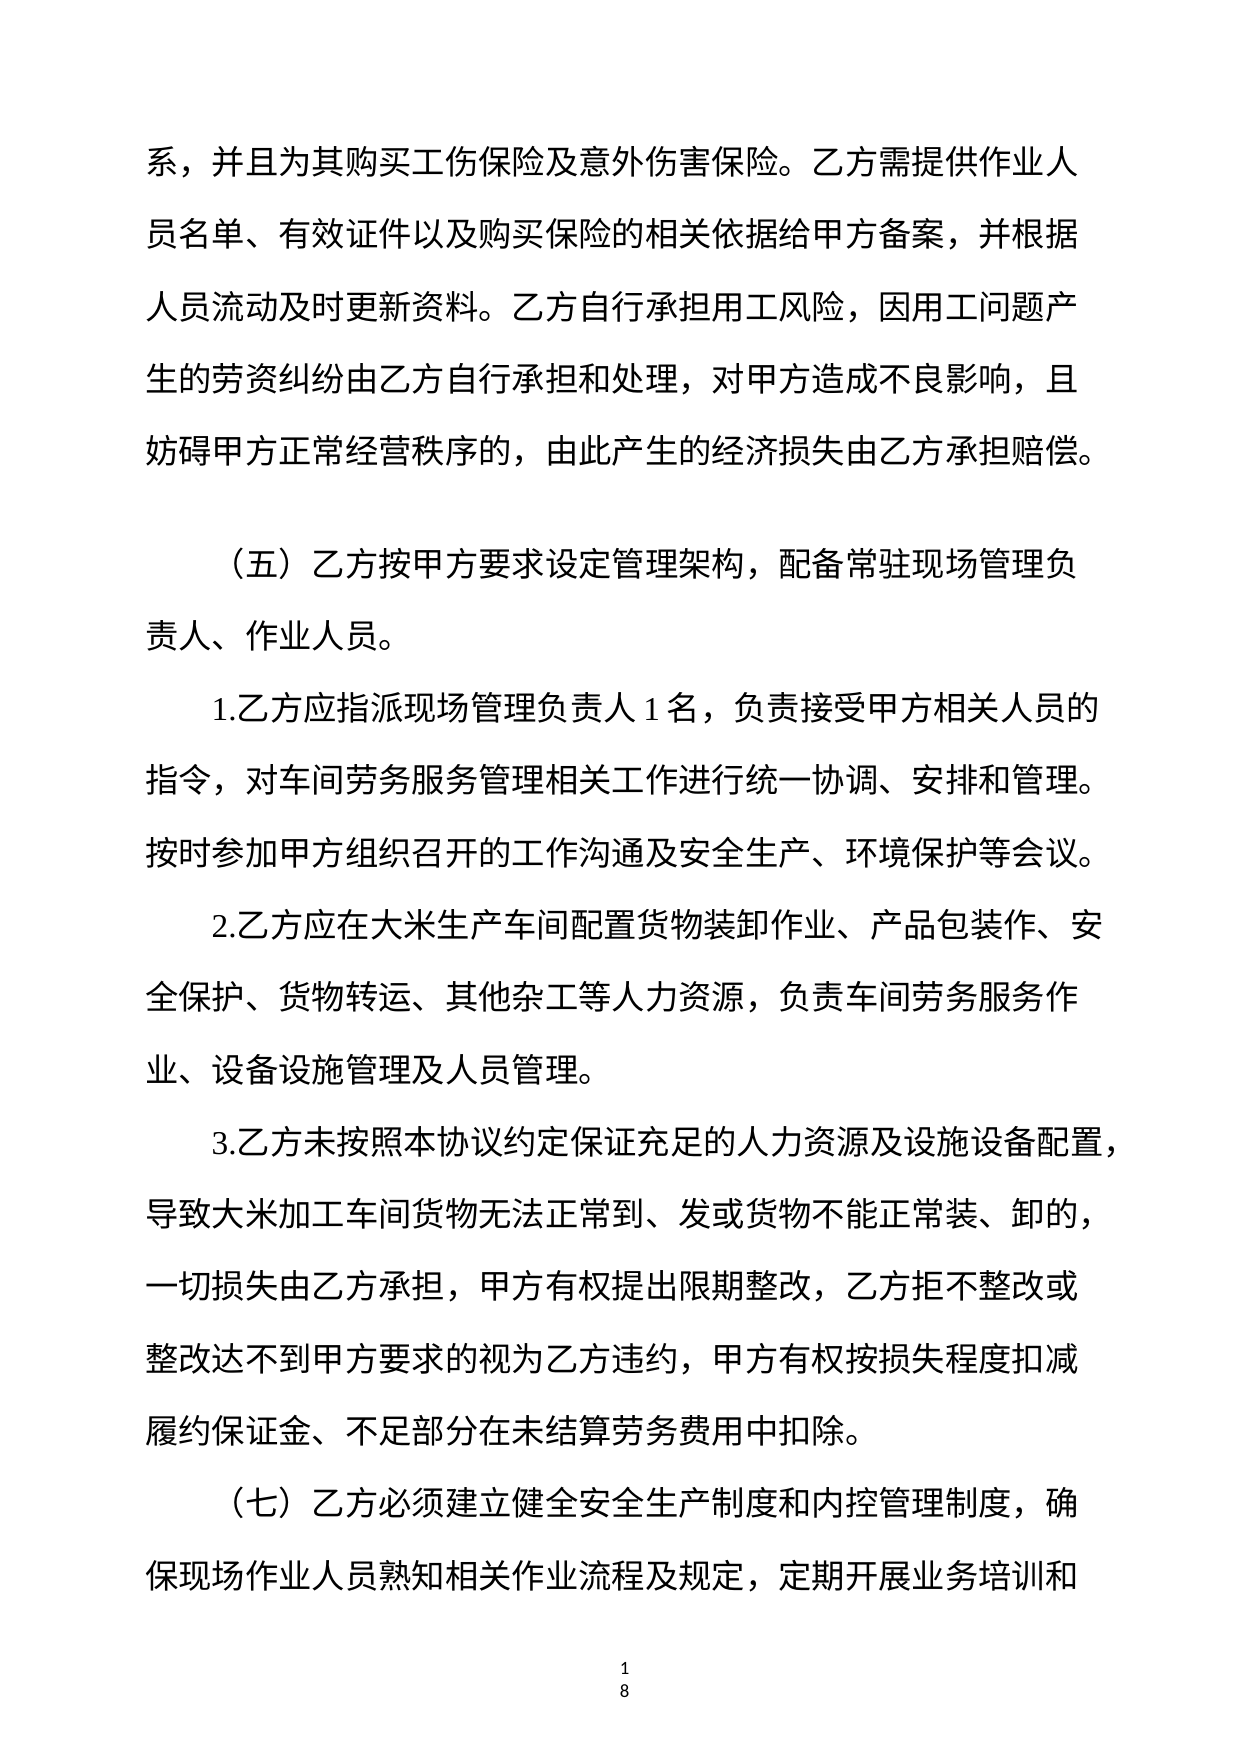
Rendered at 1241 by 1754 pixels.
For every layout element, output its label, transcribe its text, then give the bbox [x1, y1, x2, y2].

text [145, 136, 1104, 524]
text 2.乙方应在大米生产车间配置货物装卸作业、产品包装作、安全保护、货物转运、其他杂工等人力资源，负责车间劳务服务作业、设备设施管理及人员管理。 [145, 899, 1104, 1092]
text 1.乙方应指派现场管理负责人1名，负责接受甲方相关人员的指令，对车间劳务服务管理相关工作进行统一协调、安排和管理。按时参加甲方组织召开的工作沟通及安全生产、环境保护等会议。 [145, 682, 1104, 875]
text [145, 1477, 1104, 1598]
text 3.乙方未按照本协议约定保证充足的人力资源及设施设备配置，导致大米加工车间货物无法正常到、发或货物不能正常装、卸的，一切损失由乙方承担，甲方有权提出限期整改，乙方拒不整改或整改达不到甲方要求的视为乙方违约，甲方有权按损失程度扣减履约保证金、不足部分在未结算劳务费用中扣除。 [145, 1116, 1104, 1453]
text （五）乙方按甲方要求设定管理架构，配备常驻现场管理负责人、作业人员。 [145, 537, 1104, 658]
